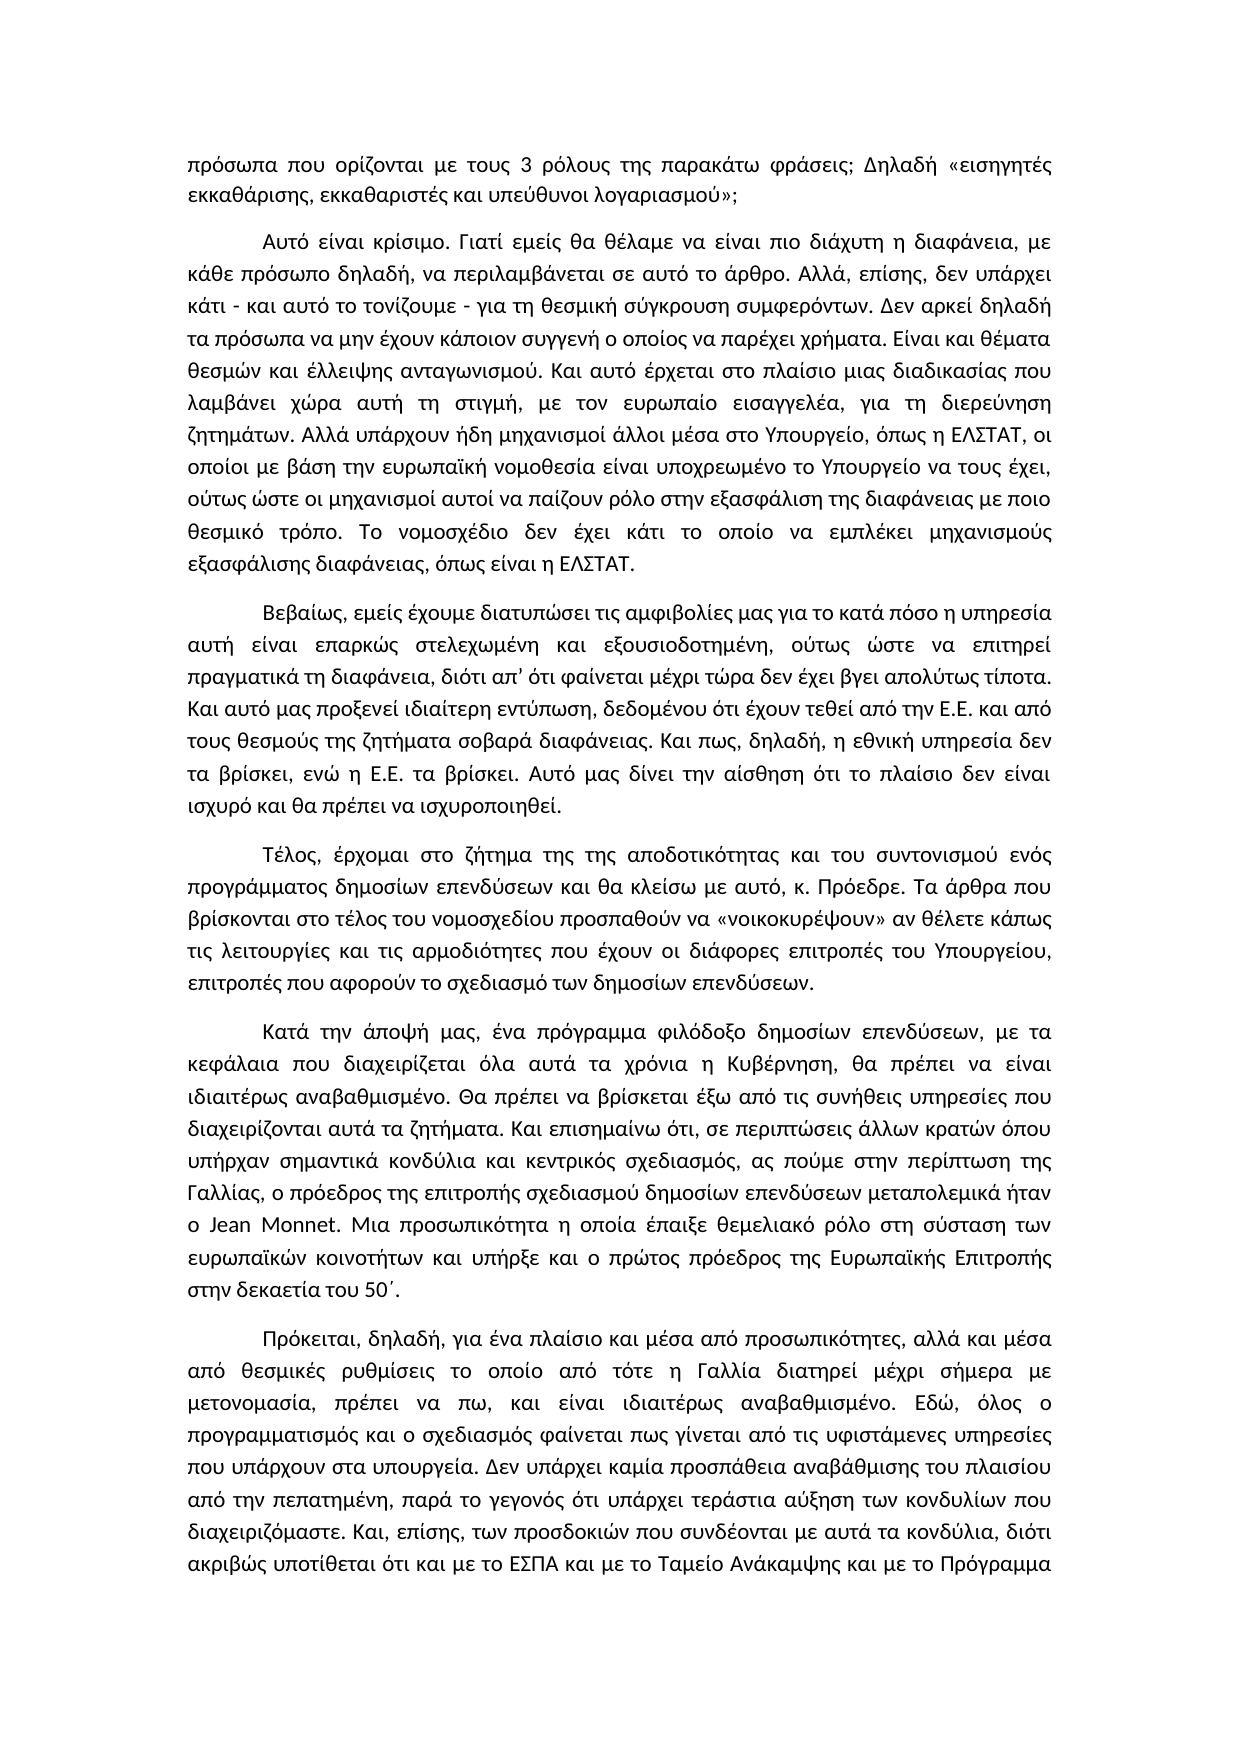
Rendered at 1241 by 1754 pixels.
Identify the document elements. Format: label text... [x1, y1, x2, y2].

text Αυτό είναι κρίσιμο. Γιατί εμείς θα θέλαμε να είναι πιο διάχυτη η διαφάνεια, με κάθε πρόσωπο δηλαδή, να περιλαμβάνεται σε αυτό το άρθρο. Αλλά, επίσης, δεν υπάρχει κάτι - και αυτό το τονίζουμε - για τη θεσμική σύγκρουση συμφερόντων. Δεν αρκεί δηλαδή τα πρόσωπα να μην έχουν κάποιον συγγενή ο οποίος να παρέχει χρήματα. Είναι και θέματα θεσμών και έλλειψης ανταγωνισμού. Και αυτό έρχεται στο πλαίσιο μιας διαδικασίας που λαμβάνει χώρα αυτή τη στιγμή, με τον ευρωπαίο εισαγγελέα, για τη διερεύνηση ζητημάτων. Αλλά υπάρχουν ήδη μηχανισμοί άλλοι μέσα στο Υπουργείο, όπως η ΕΛΣΤΑΤ, οι οποίοι με βάση την ευρωπαϊκή νομοθεσία είναι υποχρεωμένο το Υπουργείο να τους έχει, ούτως ώστε οι μηχανισμοί αυτοί να παίζουν ρόλο στην εξασφάλιση της διαφάνειας με ποιο θεσμικό τρόπο. Το νομοσχέδιο δεν έχει κάτι το οποίο να εμπλέκει μηχανισμούς εξασφάλισης διαφάνειας, όπως είναι η ΕΛΣΤΑΤ. [187, 227, 1053, 577]
text Κατά την άποψή μας, ένα πρόγραμμα φιλόδοξο δημοσίων επενδύσεων, με τα κεφάλαια που διαχειρίζεται όλα αυτά τα χρόνια η Κυβέρνηση, θα πρέπει να είναι ιδιαιτέρως αναβαθμισμένο. Θα πρέπει να βρίσκεται έξω από τις συνήθεις υπηρεσίες που διαχειρίζονται αυτά τα ζητήματα. Και επισημαίνω ότι, σε περιπτώσεις άλλων κρατών όπου υπήρχαν σημαντικά κονδύλια και κεντρικός σχεδιασμός, ας πούμε στην περίπτωση της Γαλλίας, ο πρόεδρος της επιτροπής σχεδιασμού δημοσίων επενδύσεων μεταπολεμικά ήταν ο Jean Monnet. Μια προσωπικότητα η οποία έπαιξε θεμελιακό ρόλο στη σύσταση των ευρωπαϊκών κοινοτήτων και υπήρξε και ο πρώτος πρόεδρος της Ευρωπαϊκής Επιτροπής στην δεκαετία του 50΄. [187, 1017, 1053, 1303]
text Τέλος, έρχομαι στο ζήτημα της της αποδοτικότητας και του συντονισμού ενός προγράμματος δημοσίων επενδύσεων και θα κλείσω με αυτό, κ. Πρόεδρε. Τα άρθρα που βρίσκονται στο τέλος του νομοσχεδίου προσπαθούν να «νοικοκυρέψουν» αν θέλετε κάπως τις λειτουργίες και τις αρμοδιότητες που έχουν οι διάφορες επιτροπές του Υπουργείου, επιτροπές που αφορούν το σχεδιασμό των δημοσίων επενδύσεων. [187, 840, 1053, 997]
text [187, 150, 1053, 208]
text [187, 1324, 1053, 1577]
text Βεβαίως, εμείς έχουμε διατυπώσει τις αμφιβολίες μας για το κατά πόσο η υπηρεσία αυτή είναι επαρκώς στελεχωμένη και εξουσιοδοτημένη, ούτως ώστε να επιτηρεί πραγματικά τη διαφάνεια, διότι απ’ ότι φαίνεται μέχρι τώρα δεν έχει βγει απολύτως τίποτα. Και αυτό μας προξενεί ιδιαίτερη εντύπωση, δεδομένου ότι έχουν τεθεί από την Ε.Ε. και από τους θεσμούς της ζητήματα σοβαρά διαφάνειας. Και πως, δηλαδή, η εθνική υπηρεσία δεν τα βρίσκει, ενώ η Ε.Ε. τα βρίσκει. Αυτό μας δίνει την αίσθηση ότι το πλαίσιο δεν είναι ισχυρό και θα πρέπει να ισχυροποιηθεί. [187, 598, 1053, 819]
